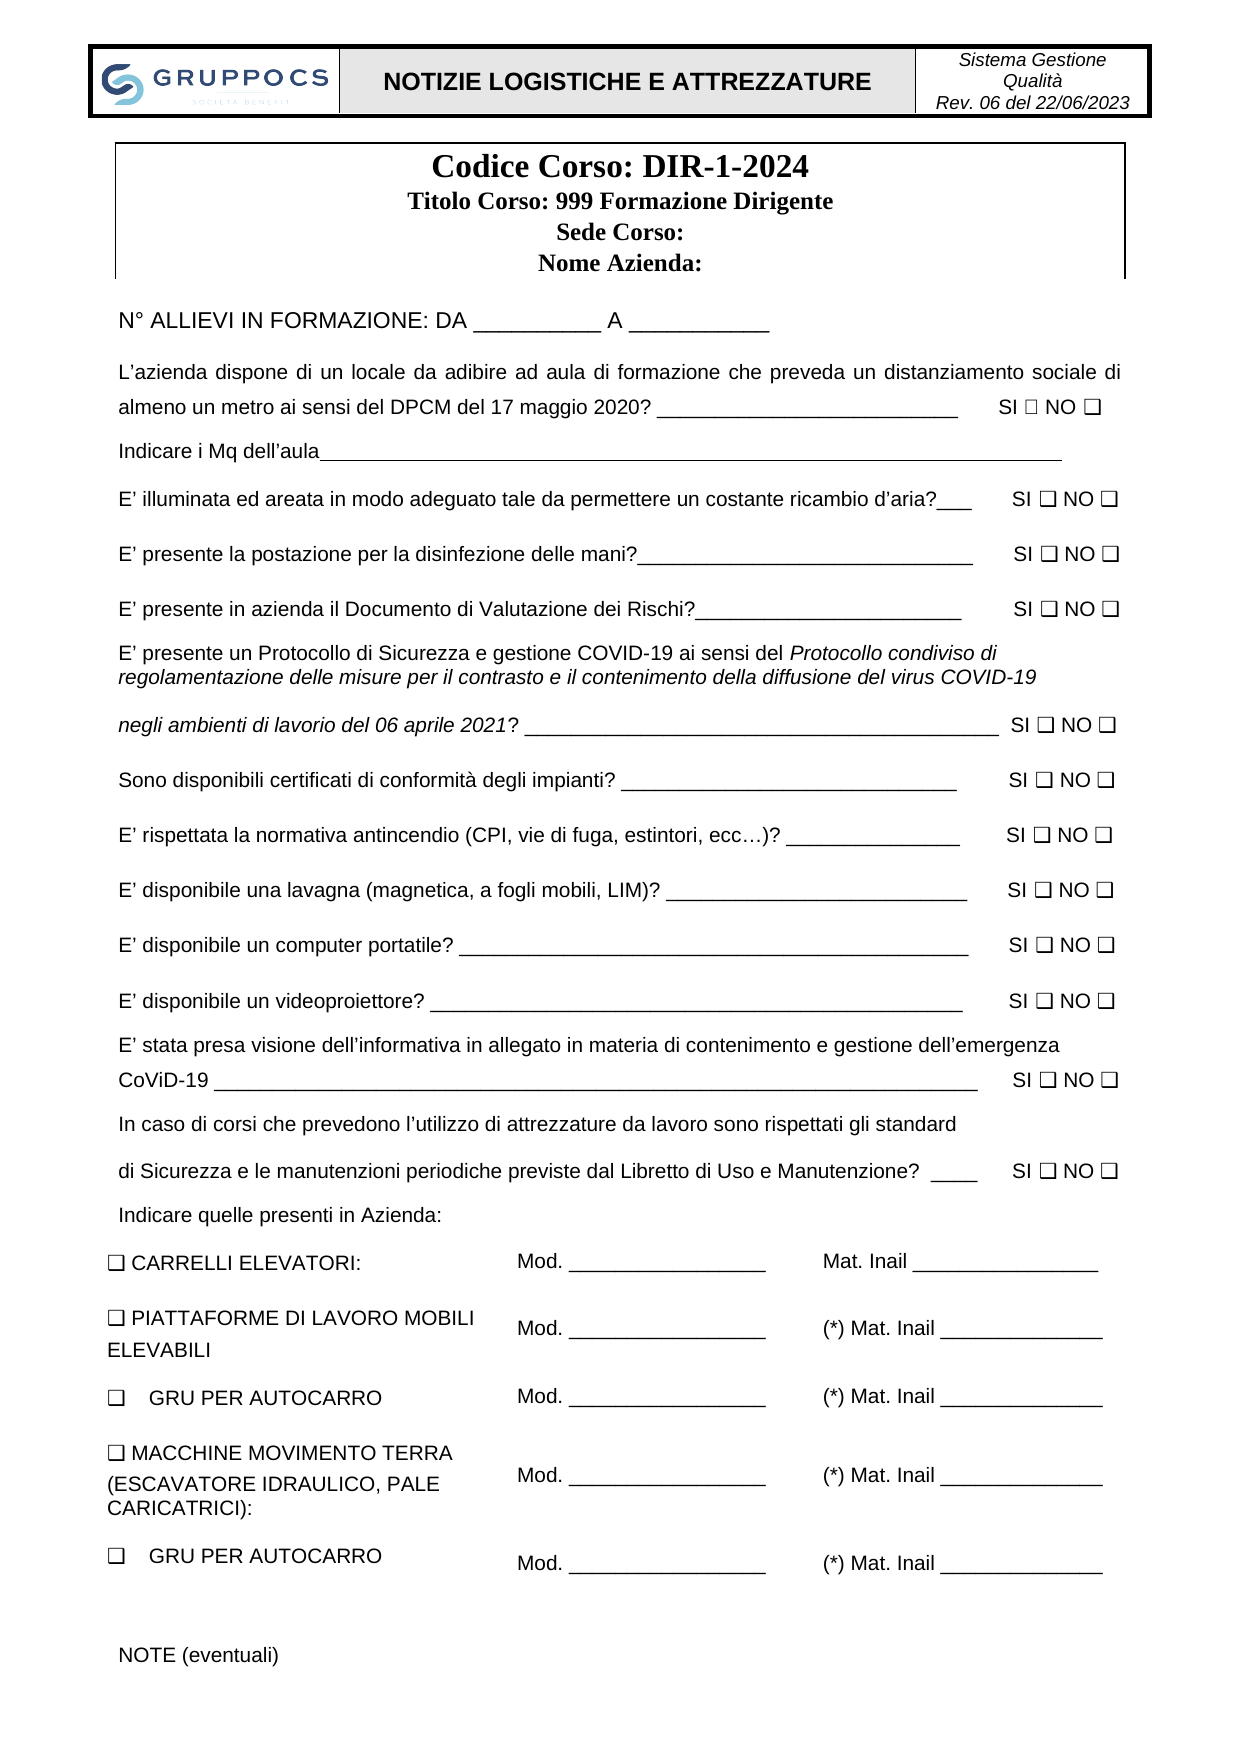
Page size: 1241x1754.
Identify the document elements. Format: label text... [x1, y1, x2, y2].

table_header ❑ CARRELLI ELEVATORI: [96, 1227, 506, 1282]
text Titolo Corso: 999 Formazione Dirigente [116, 186, 1124, 217]
text Indicare quelle presenti in Azienda: [118, 1203, 1122, 1227]
text E’ illuminata ed areata in modo adeguato tale da permettere un costante ricambio d’aria?___ SI ❑ NO ❑ [118, 475, 1122, 518]
text negli ambienti di lavorio del 06 aprile 2021? _________________________________________ SI ❑ NO ❑ [118, 701, 1122, 744]
table_cell (*) Mat. Inail ______________ [811, 1417, 1117, 1520]
table_cell Mod. _________________ [506, 1520, 811, 1630]
table_cell ❑ MACCHINE MOVIMENTO TERRA (ESCAVATORE IDRAULICO, PALE CARICATRICI): [96, 1417, 506, 1520]
table_cell ❑ GRU PER AUTOCARRO [96, 1520, 506, 1630]
text Nome Azienda: [116, 248, 1124, 279]
table_cell (*) Mat. Inail ______________ [811, 1520, 1117, 1630]
table_cell ❑ GRU PER AUTOCARRO [96, 1362, 506, 1417]
table_header Mod. _________________ [506, 1227, 811, 1282]
text NOTE (eventuali) [118, 1643, 1122, 1667]
picture [101, 64, 332, 106]
text E’ presente la postazione per la disinfezione delle mani?_____________________________ SI ❑ NO ❑ [118, 530, 1122, 573]
text E’ stata presa visione dell’informativa in allegato in materia di contenimento e gestione dell’emergenza CoViD-19 __________________________________________________________________ SI ❑ NO ❑ [118, 1032, 1122, 1099]
table_cell Mod. _________________ [506, 1362, 811, 1417]
table_cell ❑ PIATTAFORME DI LAVORO MOBILI ELEVABILI [96, 1283, 506, 1362]
text L’azienda dispone di un locale da adibire ad aula di formazione che preveda un distanziamento sociale di almeno un metro ai sensi del DPCM del 17 maggio 2020? __________________________ SI  NO ❑ [118, 359, 1122, 426]
text Sede Corso: [116, 217, 1124, 248]
table_cell (*) Mat. Inail ______________ [811, 1362, 1117, 1417]
text di Sicurezza e le manutenzioni periodiche previste dal Libretto di Uso e Manutenzione? ____ SI ❑ NO ❑ [118, 1148, 1122, 1191]
text E’ presente un Protocollo di Sicurezza e gestione COVID-19 ai sensi del Protocollo condiviso di regolamentazione delle misure per il contrasto e il contenimento della diffusione del virus COVID-19 [118, 641, 1122, 689]
text E’ disponibile un computer portatile? ____________________________________________ SI ❑ NO ❑ [118, 922, 1122, 965]
table_header Mat. Inail ________________ [811, 1227, 1117, 1282]
text Sono disponibili certificati di conformità degli impianti? _____________________________ SI ❑ NO ❑ [118, 756, 1122, 799]
text E’ presente in azienda il Documento di Valutazione dei Rischi?_______________________ SI ❑ NO ❑ [118, 586, 1122, 628]
text E’ disponibile una lavagna (magnetica, a fogli mobili, LIM)? __________________________ SI ❑ NO ❑ [118, 867, 1122, 909]
text E’ disponibile un videoproiettore? ______________________________________________ SI ❑ NO ❑ [118, 977, 1122, 1020]
text Indicare i Mq dell’aula [118, 439, 1122, 463]
table_cell Mod. _________________ [506, 1283, 811, 1362]
table_cell (*) Mat. Inail ______________ [811, 1283, 1117, 1362]
text Codice Corso: DIR-1-2024 [116, 144, 1124, 186]
text E’ rispettata la normativa antincendio (CPI, vie di fuga, estintori, ecc…)? _______________ SI ❑ NO ❑ [118, 812, 1122, 854]
table_cell Mod. _________________ [506, 1417, 811, 1520]
text In caso di corsi che prevedono l’utilizzo di attrezzature da lavoro sono rispettati gli standard [118, 1112, 1122, 1136]
text N° ALLIEVI IN FORMAZIONE: DA __________ A ___________ [118, 307, 1122, 334]
